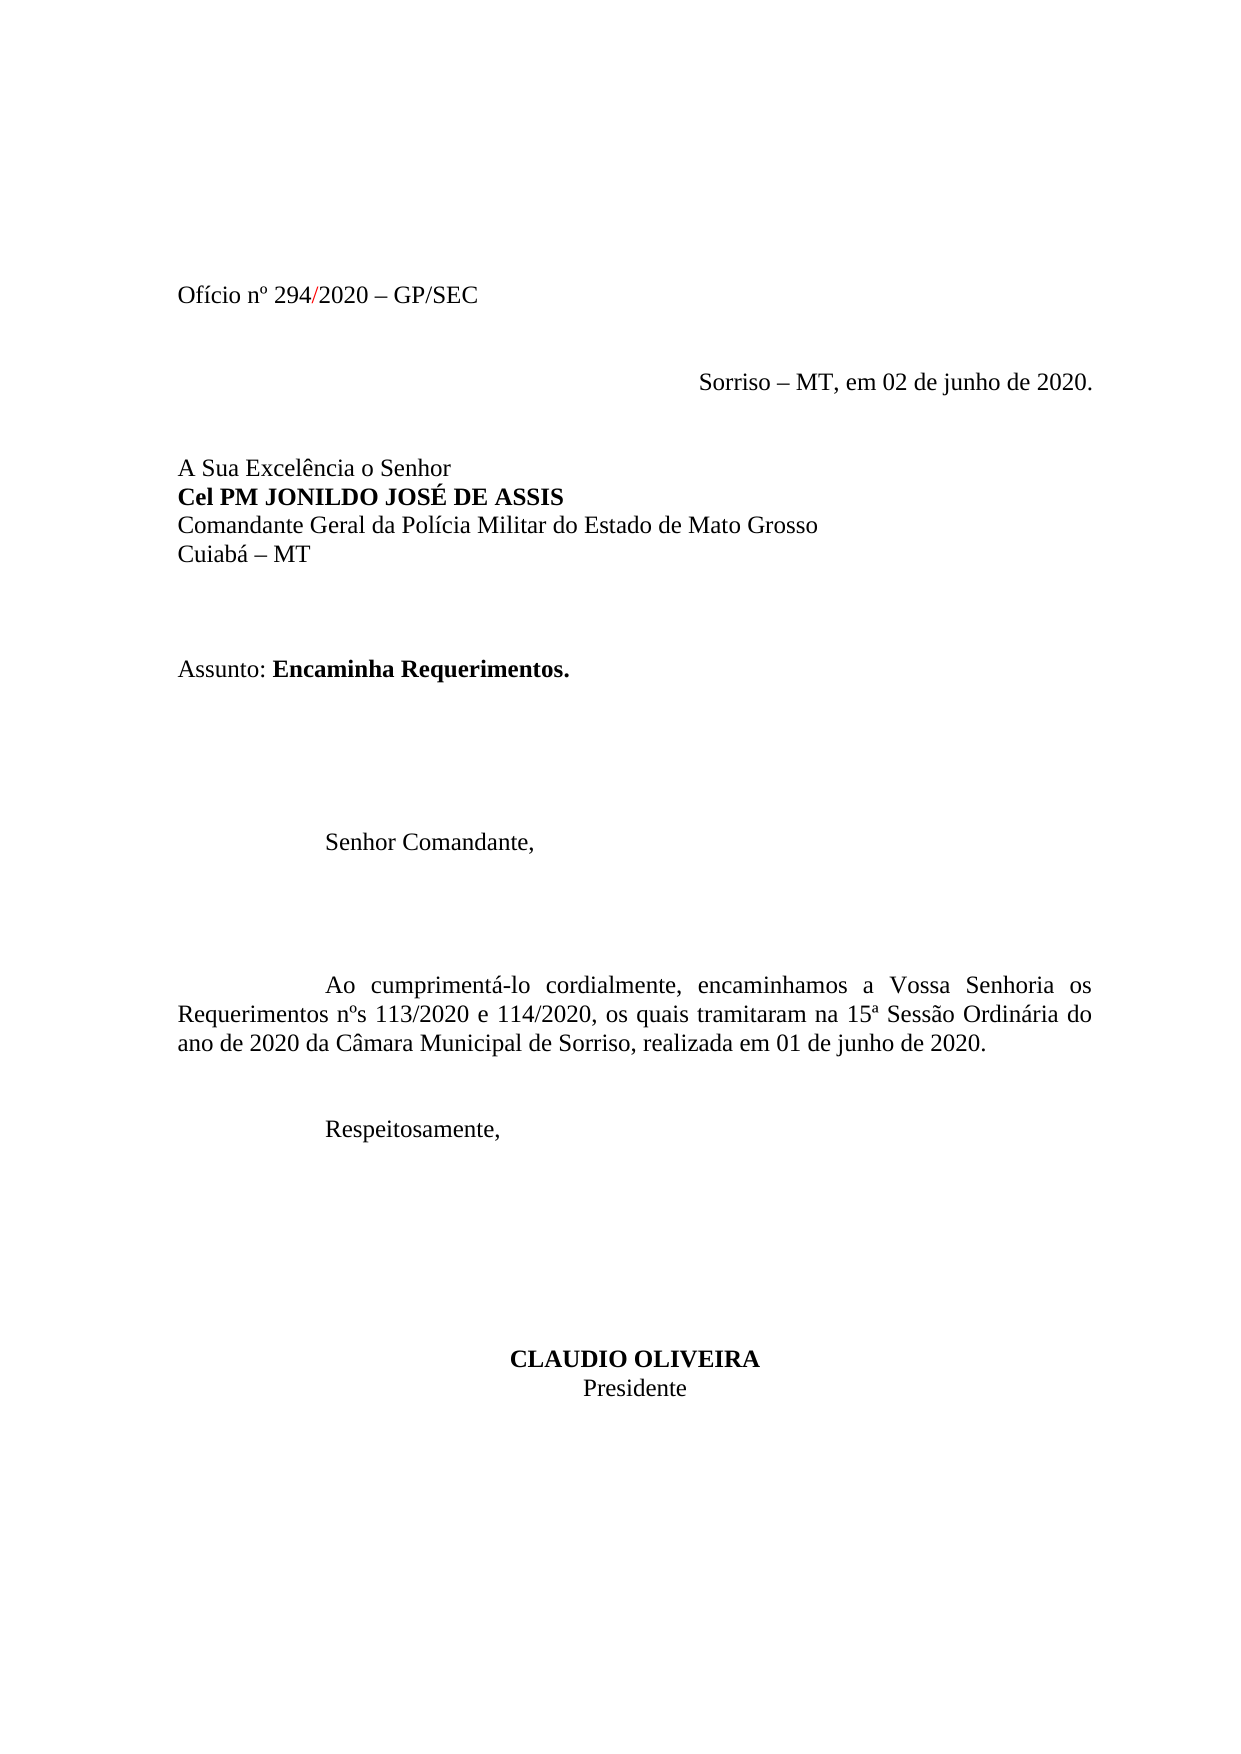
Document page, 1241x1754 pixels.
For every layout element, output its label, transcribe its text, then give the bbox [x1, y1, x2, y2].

text A Sua Excelência o Senhor [177, 453, 1093, 482]
text Sorriso – MT, em 02 de junho de 2020. [177, 367, 1093, 396]
text Senhor Comandante, [177, 827, 1093, 856]
text CLAUDIO OLIVEIRA [177, 1344, 1093, 1373]
text Respeitosamente, [177, 1114, 1093, 1143]
text Ofício nº 294/2020 – GP/SEC [177, 281, 1093, 309]
text Ao cumprimentá-lo cordialmente, encaminhamos a Vossa Senhoria os Requerimentos nºs 113/2020 e 114/2020, os quais tramitaram na 15ª Sessão Ordinária do ano de 2020 da Câmara Municipal de Sorriso, realizada em 01 de junho de 2020. [177, 971, 1093, 1057]
text Comandante Geral da Polícia Militar do Estado de Mato Grosso [177, 511, 1093, 539]
text Cel PM JONILDO JOSÉ DE ASSIS [177, 482, 1093, 511]
text Presidente [177, 1373, 1093, 1402]
text Cuiabá – MT [177, 539, 1093, 568]
text Assunto: Encaminha Requerimentos. [177, 654, 1093, 683]
